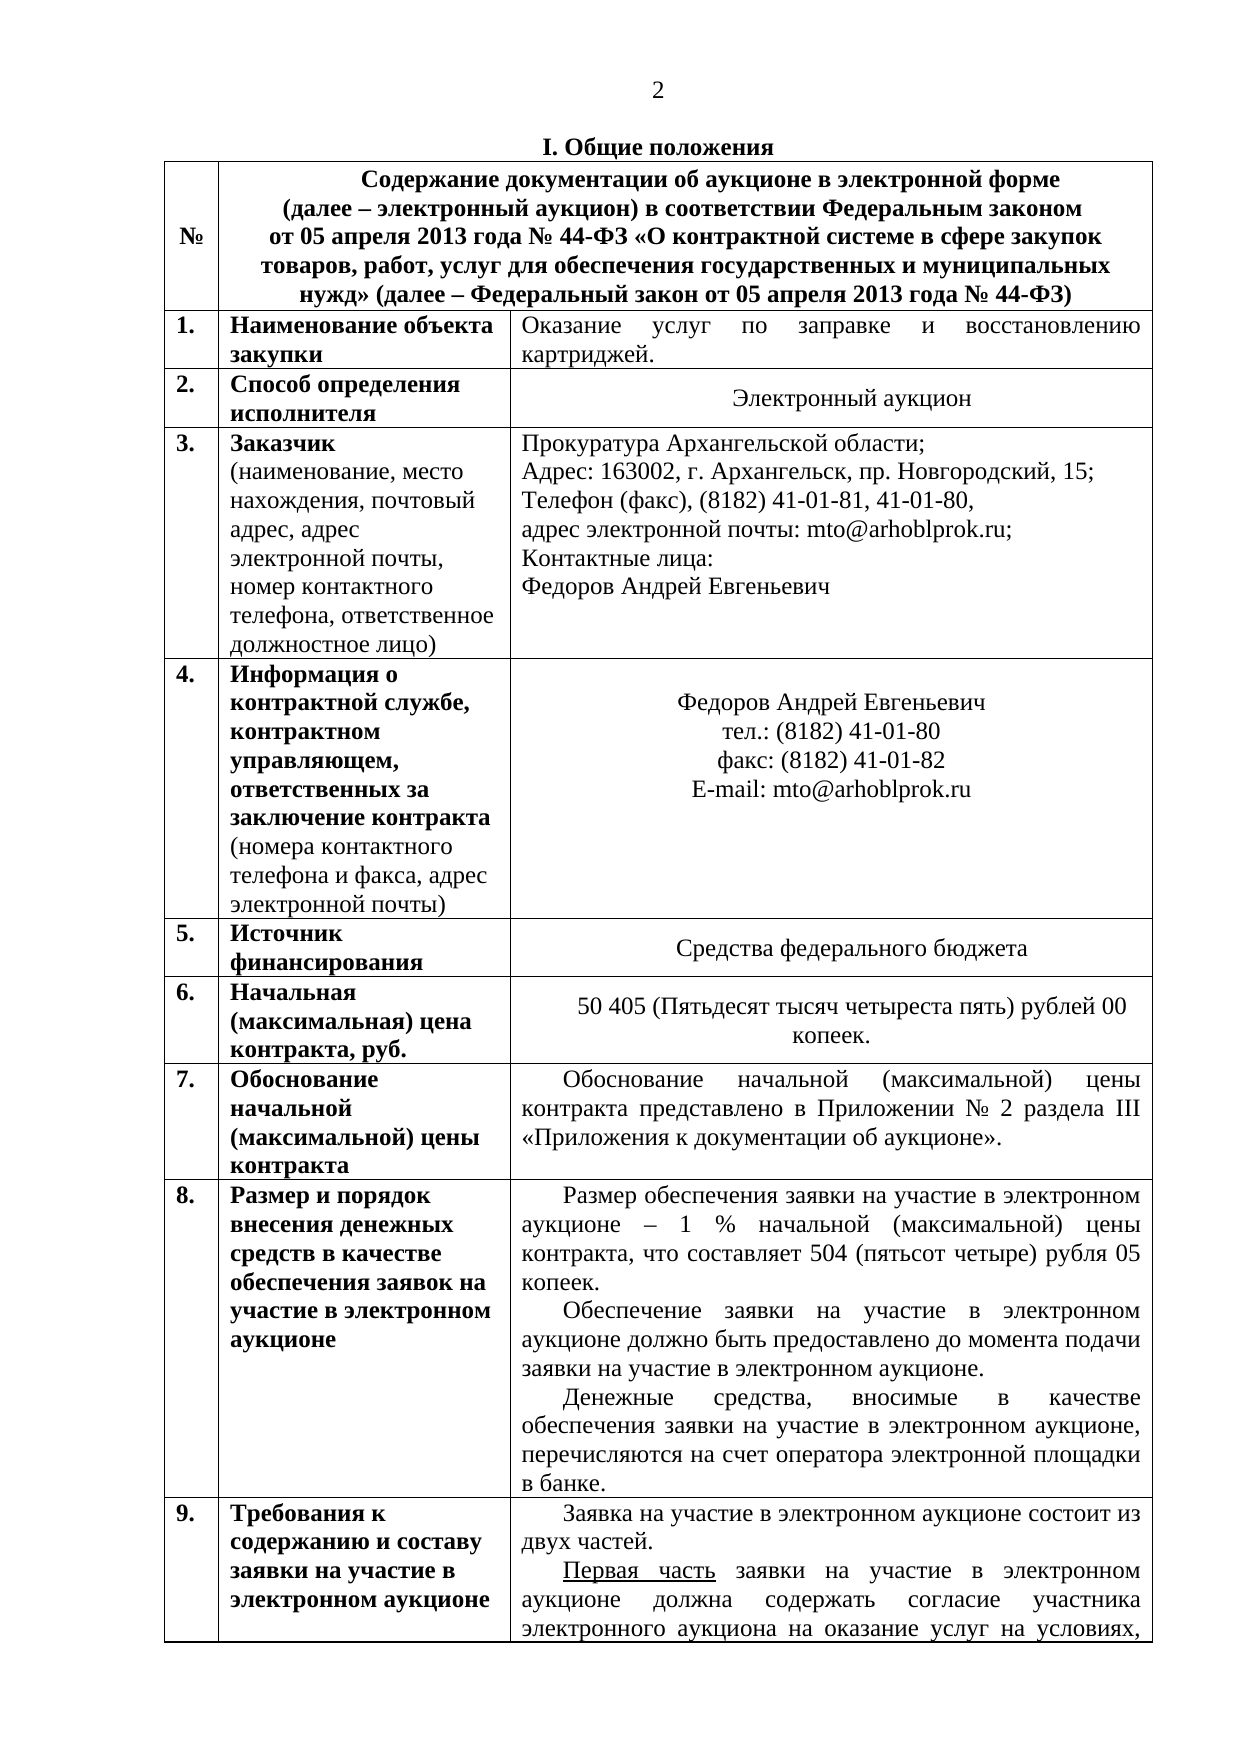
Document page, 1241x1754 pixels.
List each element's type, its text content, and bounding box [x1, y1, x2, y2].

table_cell [165, 369, 218, 427]
table_cell Электронный аукцион [511, 369, 1152, 427]
table_cell Обоснование начальной (максимальной) цены контракта представлено в Приложении № 2 раздела III «Приложения к документации об аукционе». [511, 1064, 1152, 1179]
table_cell Начальная (максимальная) цена контракта, руб. [219, 977, 510, 1063]
table_cell Источник финансирования [219, 919, 510, 976]
table_cell Обоснование начальной (максимальной) цены контракта [219, 1064, 510, 1179]
table_cell Федоров Андрей Евгеньевич тел.: (8182) 41-01-80 факс: (8182) 41-01-82 E-mail: mto@arhoblprok.ru [511, 659, 1152, 917]
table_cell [219, 1498, 510, 1641]
table_cell [165, 1498, 218, 1641]
table_cell Прокуратура Архангельской области; Адрес: 163002, г. Архангельск, пр. Новгородский, 15; Телефон (факс), (8182) 41-01-81, 41-01-80, адрес электронной почты: mto@arhoblprok.ru; Контактные лица: Федоров Андрей Евгеньевич [511, 428, 1152, 658]
table_cell [165, 919, 218, 976]
table_cell [165, 659, 218, 917]
table_cell [165, 977, 218, 1063]
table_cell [511, 1498, 1152, 1641]
table_cell Размер обеспечения заявки на участие в электронном аукционе – 1 % начальной (максимальной) цены контракта, что составляет 504 (пятьсот четыре) рубля 05 копеек. Обеспечение заявки на участие в электронном аукционе должно быть предоставлено до момента подачи заявки на участие в электронном аукционе. Денежные средства, вносимые в качестве обеспечения заявки на участие в электронном аукционе, перечисляются на счет оператора электронной площадки в банке. [511, 1180, 1152, 1497]
table_cell [165, 1180, 218, 1497]
table_cell [165, 1064, 218, 1179]
table_cell Наименование объекта закупки [219, 311, 510, 368]
table_cell [165, 428, 218, 658]
table_cell 50 405 (Пятьдесят тысяч четыреста пять) рублей 00 копеек. [511, 977, 1152, 1063]
table_cell Способ определения исполнителя [219, 369, 510, 427]
table_cell Оказание услуг по заправке и восстановлению картриджей. [511, 311, 1152, 368]
title I. Общие положения [164, 132, 1152, 161]
table_header Содержание документации об аукционе в электронной форме (далее – электронный аукцион) в соответствии Федеральным законом от 05 апреля 2013 года № 44-ФЗ «О контрактной системе в сфере закупок товаров, работ, услуг для обеспечения государственных и муниципальных нужд» (далее – Федеральный закон от 05 апреля 2013 года № 44-ФЗ) [219, 162, 1152, 309]
table_header № [165, 162, 218, 309]
table_cell Размер и порядок внесения денежных средств в качестве обеспечения заявок на участие в электронном аукционе [219, 1180, 510, 1497]
table_cell Средства федерального бюджета [511, 919, 1152, 976]
table_cell [165, 311, 218, 368]
table_cell Информация о контрактной службе, контрактном управляющем, ответственных за заключение контракта (номера контактного телефона и факса, адрес электронной почты) [219, 659, 510, 917]
table_cell Заказчик (наименование, место нахождения, почтовый адрес, адрес электронной почты, номер контактного телефона, ответственное должностное лицо) [219, 428, 510, 658]
